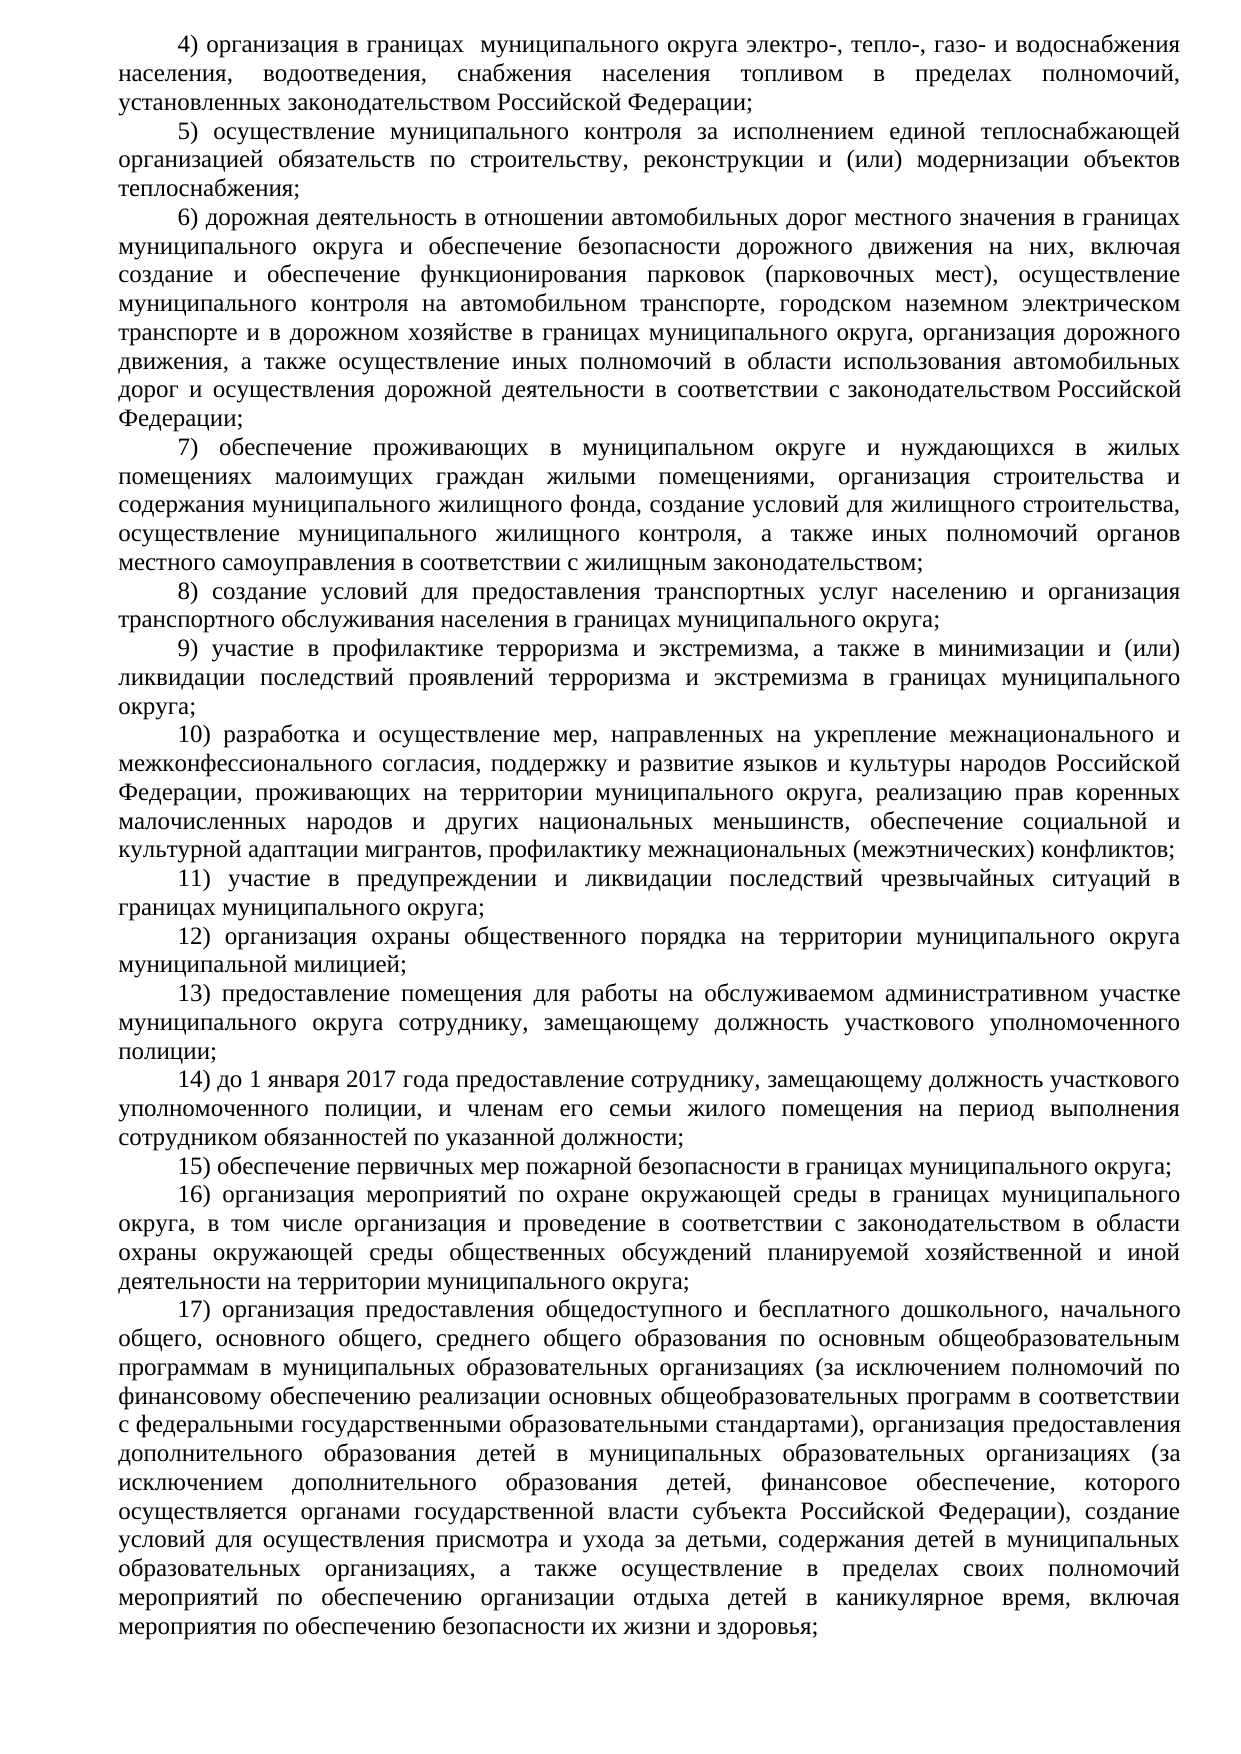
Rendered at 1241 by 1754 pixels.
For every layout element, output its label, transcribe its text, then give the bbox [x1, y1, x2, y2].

text 15) обеспечение первичных мер пожарной безопасности в границах муниципального округа; [118, 1151, 1181, 1179]
text 8) создание условий для предоставления транспортных услуг населению и организация транспортного обслуживания населения в границах муниципального округа; [118, 576, 1181, 633]
text 11) участие в предупреждении и ликвидации последствий чрезвычайных ситуаций в границах муниципального округа; [118, 863, 1181, 921]
text 17) организация предоставления общедоступного и бесплатного дошкольного, начального общего, основного общего, среднего общего образования по основным общеобразовательным программам в муниципальных образовательных организациях (за исключением полномочий по финансовому обеспечению реализации основных общеобразовательных программ в соответствии с федеральными государственными образовательными стандартами), организация предоставления дополнительного образования детей в муниципальных образовательных организациях (за исключением дополнительного образования детей, финансовое обеспечение, которого осуществляется органами государственной власти субъекта Российской Федерации), создание условий для осуществления присмотра и ухода за детьми, содержания детей в муниципальных образовательных организациях, а также осуществление в пределах своих полномочий мероприятий по обеспечению организации отдыха детей в каникулярное время, включая мероприятия по обеспечению безопасности их жизни и здоровья; [118, 1294, 1181, 1639]
text 13) предоставление помещения для работы на обслуживаемом административном участке муниципального округа сотруднику, замещающему должность участкового уполномоченного полиции; [118, 978, 1181, 1064]
text 12) организация охраны общественного порядка на территории муниципального округа муниципальной милицией; [118, 921, 1181, 978]
text 10) разработка и осуществление мер, направленных на укрепление межнационального и межконфессионального согласия, поддержку и развитие языков и культуры народов Российской Федерации, проживающих на территории муниципального округа, реализацию прав коренных малочисленных народов и других национальных меньшинств, обеспечение социальной и культурной адаптации мигрантов, профилактику межнациональных (межэтнических) конфликтов; [118, 719, 1181, 863]
text 14) до 1 января 2017 года предоставление сотруднику, замещающему должность участкового уполномоченного полиции, и членам его семьи жилого помещения на период выполнения сотрудником обязанностей по указанной должности; [118, 1064, 1181, 1151]
text 4) организация в границах муниципального округа электро-, тепло-, газо- и водоснабжения населения, водоотведения, снабжения населения топливом в пределах полномочий, установленных законодательством Российской Федерации; [118, 29, 1181, 116]
text 5) осуществление муниципального контроля за исполнением единой теплоснабжающей организацией обязательств по строительству, реконструкции и (или) модернизации объектов теплоснабжения; [118, 116, 1181, 202]
text 6) дорожная деятельность в отношении автомобильных дорог местного значения в границах муниципального округа и обеспечение безопасности дорожного движения на них, включая создание и обеспечение функционирования парковок (парковочных мест), осуществление муниципального контроля на автомобильном транспорте, городском наземном электрическом транспорте и в дорожном хозяйстве в границах муниципального округа, организация дорожного движения, а также осуществление иных полномочий в области использования автомобильных дорог и осуществления дорожной деятельности в соответствии с законодательством Российской Федерации; [118, 202, 1181, 432]
text 7) обеспечение проживающих в муниципальном округе и нуждающихся в жилых помещениях малоимущих граждан жилыми помещениями, организация строительства и содержания муниципального жилищного фонда, создание условий для жилищного строительства, осуществление муниципального жилищного контроля, а также иных полномочий органов местного самоуправления в соответствии с жилищным законодательством; [118, 432, 1181, 576]
text 16) организация мероприятий по охране окружающей среды в границах муниципального округа, в том числе организация и проведение в соответствии с законодательством в области охраны окружающей среды общественных обсуждений планируемой хозяйственной и иной деятельности на территории муниципального округа; [118, 1179, 1181, 1294]
text 9) участие в профилактике терроризма и экстремизма, а также в минимизации и (или) ликвидации последствий проявлений терроризма и экстремизма в границах муниципального округа; [118, 633, 1181, 719]
